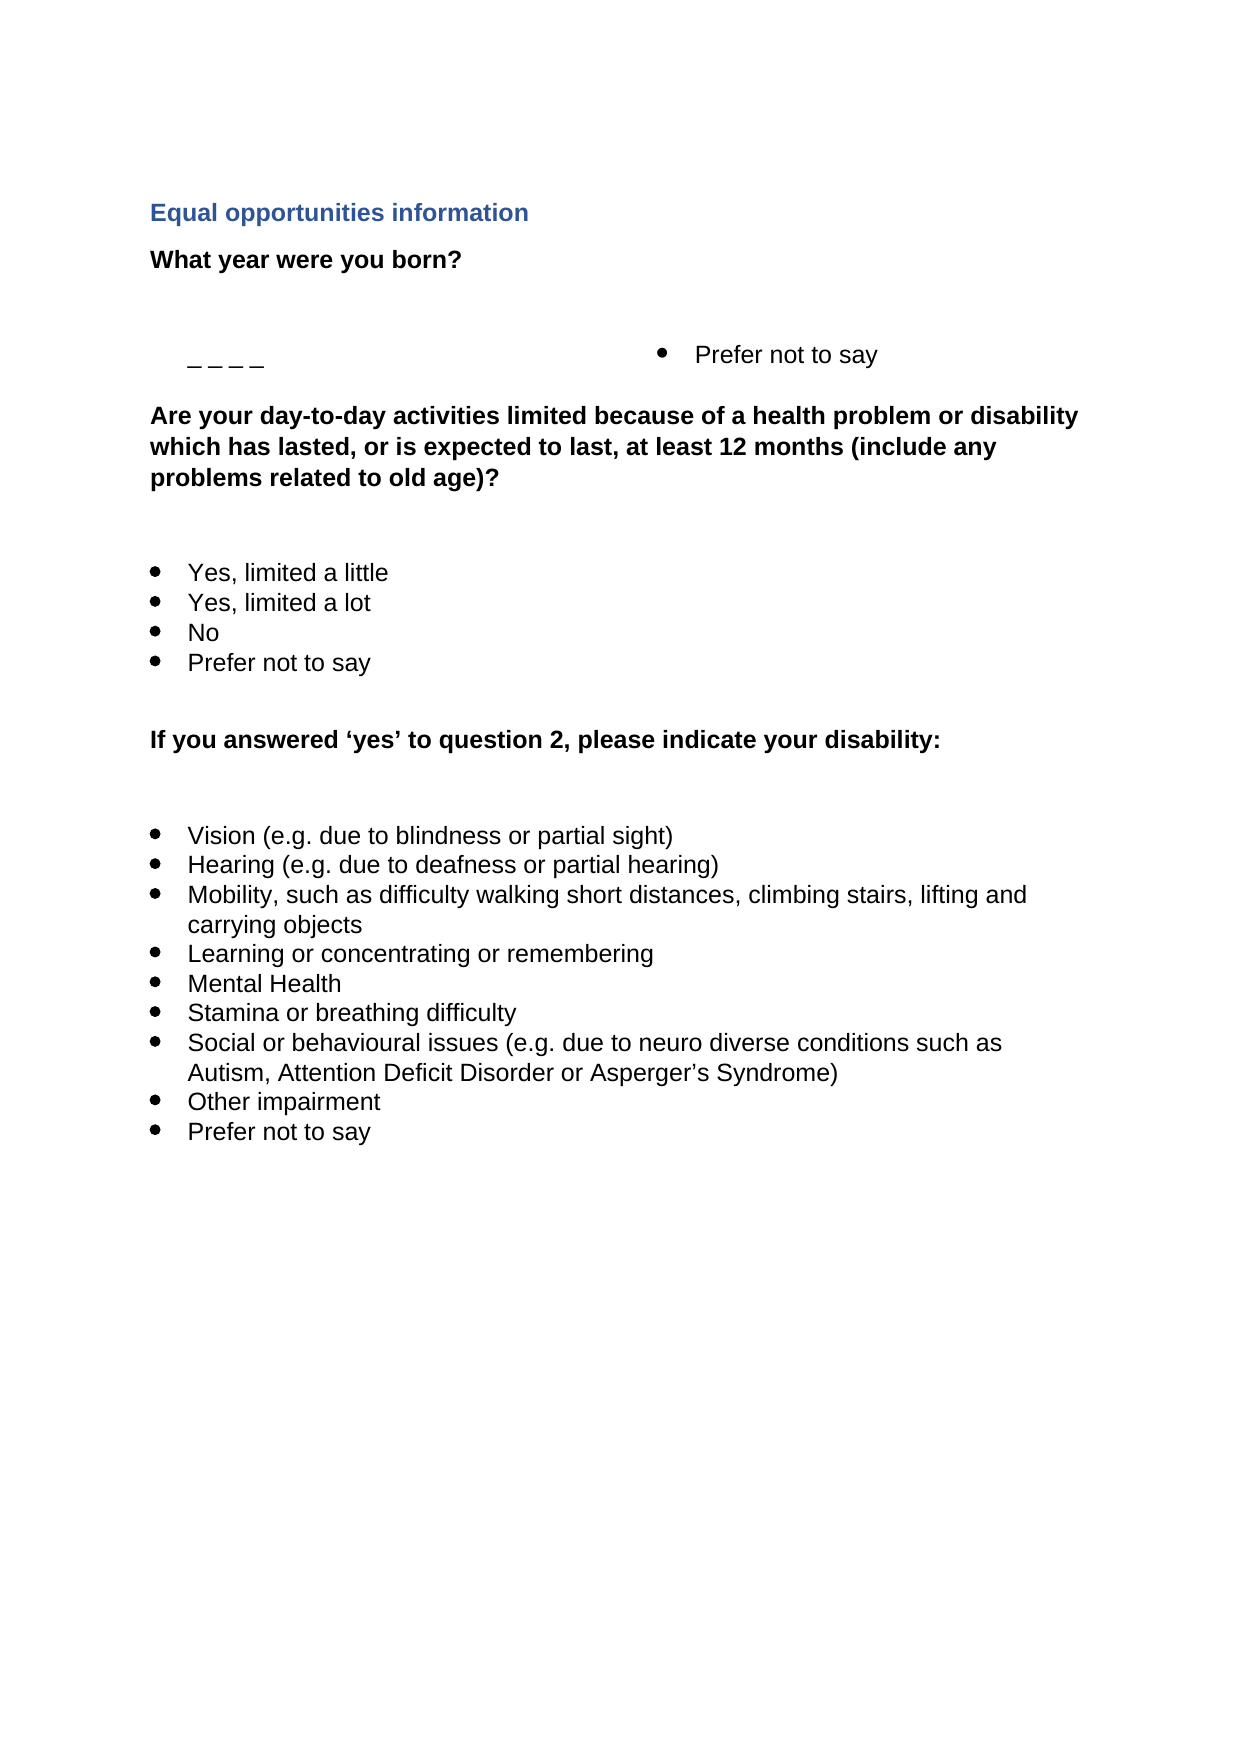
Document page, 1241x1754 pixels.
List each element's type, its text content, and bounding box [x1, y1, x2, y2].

text Are your day-to-day activities limited because of a health problem or disability which has lasted, or is expected to last, at least 12 months (include any problems related to old age)? [150, 401, 1090, 492]
text What year were you born? [150, 245, 1090, 274]
text If you answered ‘yes’ to question 2, please indicate your disability: [150, 725, 1090, 754]
list Prefer not to say [150, 1116, 1090, 1146]
text _ _ _ _ [150, 340, 583, 369]
list Yes, limited a lot [150, 588, 1090, 618]
list Prefer not to say [150, 648, 1090, 677]
list No [150, 618, 1090, 648]
list Social or behavioural issues (e.g. due to neuro diverse conditions such as Autism, Attention Deficit Disorder or Asperger’s Syndrome) [150, 1028, 1090, 1087]
list Prefer not to say [657, 340, 1090, 370]
list Hearing (e.g. due to deafness or partial hearing) [150, 850, 1090, 880]
list Mental Health [150, 968, 1090, 998]
text Equal opportunities information [150, 198, 1090, 226]
list Other impairment [150, 1087, 1090, 1116]
list Mobility, such as difficulty walking short distances, climbing stairs, lifting and carrying objects [150, 880, 1090, 939]
list Stamina or breathing difficulty [150, 998, 1090, 1028]
list Vision (e.g. due to blindness or partial sight) [150, 821, 1090, 850]
list Learning or concentrating or remembering [150, 939, 1090, 968]
list Yes, limited a little [150, 558, 1090, 588]
